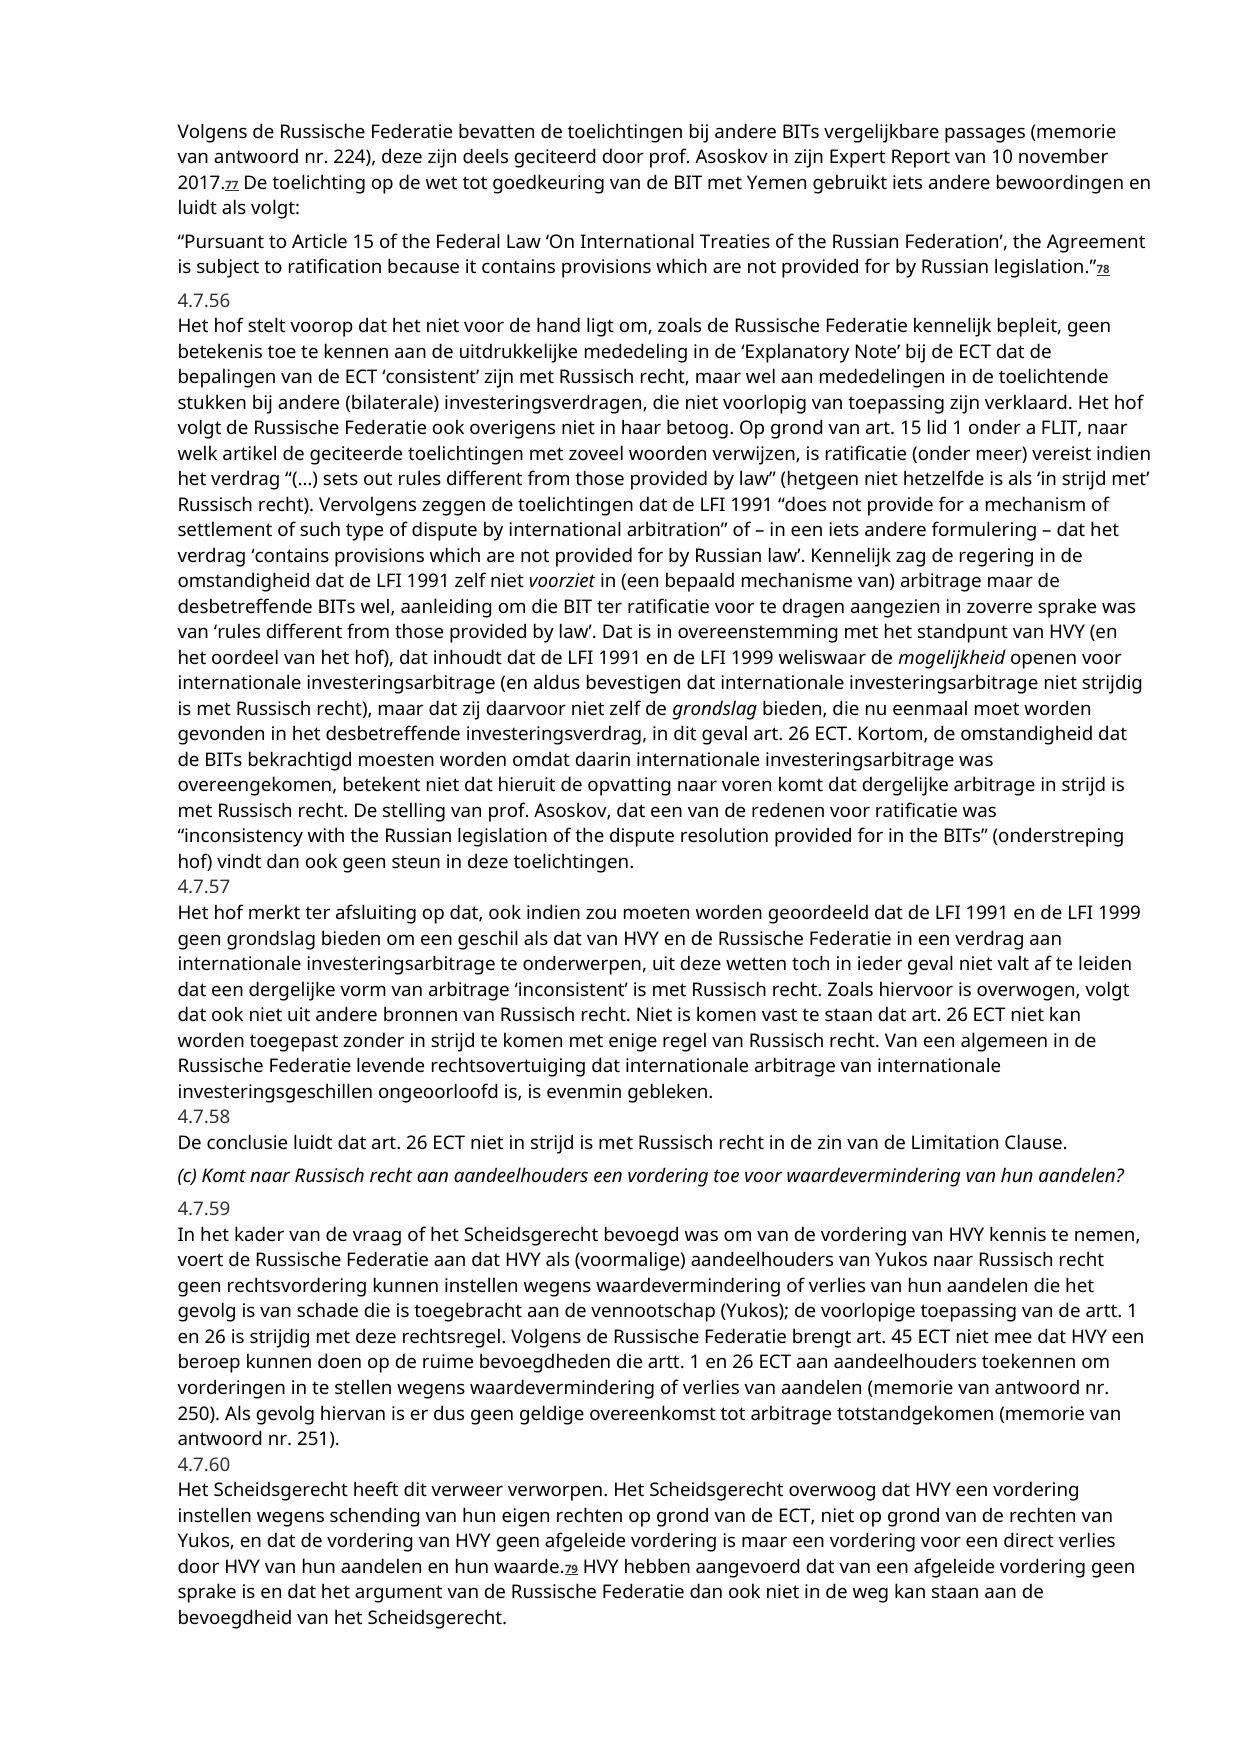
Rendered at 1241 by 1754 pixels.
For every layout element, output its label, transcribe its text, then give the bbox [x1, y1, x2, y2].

text 4.7.56 [177, 287, 1152, 312]
text (c) Komt naar Russisch recht aan aandeelhouders een vordering toe voor waardevermindering van hun aandelen? [177, 1162, 1152, 1188]
text Volgens de Russische Federatie bevatten de toelichtingen bij andere BITs vergelijkbare passages (memorie van antwoord nr. 224), deze zijn deels geciteerd door prof. Asoskov in zijn Expert Report van 10 november 2017.77 De toelichting op de wet tot goedkeuring van de BIT met Yemen gebruikt iets andere bewoordingen en luidt als volgt: [177, 118, 1152, 220]
text Het Scheidsgerecht heeft dit verweer verworpen. Het Scheidsgerecht overwoog dat HVY een vordering instellen wegens schending van hun eigen rechten op grond van de ECT, niet op grond van de rechten van Yukos, en dat de vordering van HVY geen afgeleide vordering is maar een vordering voor een direct verlies door HVY van hun aandelen en hun waarde.79 HVY hebben aangevoerd dat van een afgeleide vordering geen sprake is en dat het argument van de Russische Federatie dan ook niet in de weg kan staan aan de bevoegdheid van het Scheidsgerecht. [177, 1476, 1152, 1629]
text 4.7.58 [177, 1103, 1152, 1129]
text 4.7.60 [177, 1451, 1152, 1476]
text 4.7.59 [177, 1196, 1152, 1221]
text 4.7.57 [177, 874, 1152, 899]
text Het hof stelt voorop dat het niet voor de hand ligt om, zoals de Russische Federatie kennelijk bepleit, geen betekenis toe te kennen aan de uitdrukkelijke mededeling in de ‘Explanatory Note’ bij de ECT dat de bepalingen van de ECT ‘consistent’ zijn met Russisch recht, maar wel aan mededelingen in de toelichtende stukken bij andere (bilaterale) investeringsverdragen, die niet voorlopig van toepassing zijn verklaard. Het hof volgt de Russische Federatie ook overigens niet in haar betoog. Op grond van art. 15 lid 1 onder a FLIT, naar welk artikel de geciteerde toelichtingen met zoveel woorden verwijzen, is ratificatie (onder meer) vereist indien het verdrag “(…) sets out rules different from those provided by law” (hetgeen niet hetzelfde is als ‘in strijd met’ Russisch recht). Vervolgens zeggen de toelichtingen dat de LFI 1991 “does not provide for a mechanism of settlement of such type of dispute by international arbitration” of – in een iets andere formulering – dat het verdrag ‘contains provisions which are not provided for by Russian law’. Kennelijk zag de regering in de omstandigheid dat de LFI 1991 zelf niet voorziet in (een bepaald mechanisme van) arbitrage maar de desbetreffende BITs wel, aanleiding om die BIT ter ratificatie voor te dragen aangezien in zoverre sprake was van ‘rules different from those provided by law’. Dat is in overeenstemming met het standpunt van HVY (en het oordeel van het hof), dat inhoudt dat de LFI 1991 en de LFI 1999 weliswaar de mogelijkheid openen voor internationale investeringsarbitrage (en aldus bevestigen dat internationale investeringsarbitrage niet strijdig is met Russisch recht), maar dat zij daarvoor niet zelf de grondslag bieden, die nu eenmaal moet worden gevonden in het desbetreffende investeringsverdrag, in dit geval art. 26 ECT. Kortom, de omstandigheid dat de BITs bekrachtigd moesten worden omdat daarin internationale investeringsarbitrage was overeengekomen, betekent niet dat hieruit de opvatting naar voren komt dat dergelijke arbitrage in strijd is met Russisch recht. De stelling van prof. Asoskov, dat een van de redenen voor ratificatie was “inconsistency with the Russian legislation of the dispute resolution provided for in the BITs” (onderstreping hof) vindt dan ook geen steun in deze toelichtingen. [177, 312, 1152, 874]
text De conclusie luidt dat art. 26 ECT niet in strijd is met Russisch recht in de zin van de Limitation Clause. [177, 1129, 1152, 1154]
text Het hof merkt ter afsluiting op dat, ook indien zou moeten worden geoordeeld dat de LFI 1991 en de LFI 1999 geen grondslag bieden om een geschil als dat van HVY en de Russische Federatie in een verdrag aan internationale investeringsarbitrage te onderwerpen, uit deze wetten toch in ieder geval niet valt af te leiden dat een dergelijke vorm van arbitrage ‘inconsistent’ is met Russisch recht. Zoals hiervoor is overwogen, volgt dat ook niet uit andere bronnen van Russisch recht. Niet is komen vast te staan dat art. 26 ECT niet kan worden toegepast zonder in strijd te komen met enige regel van Russisch recht. Van een algemeen in de Russische Federatie levende rechtsovertuiging dat internationale arbitrage van internationale investeringsgeschillen ongeoorloofd is, is evenmin gebleken. [177, 899, 1152, 1103]
text “Pursuant to Article 15 of the Federal Law ‘On International Treaties of the Russian Federation’, the Agreement is subject to ratification because it contains provisions which are not provided for by Russian legislation.”78 [177, 228, 1152, 279]
text In het kader van de vraag of het Scheidsgerecht bevoegd was om van de vordering van HVY kennis te nemen, voert de Russische Federatie aan dat HVY als (voormalige) aandeelhouders van Yukos naar Russisch recht geen rechtsvordering kunnen instellen wegens waardevermindering of verlies van hun aandelen die het gevolg is van schade die is toegebracht aan de vennootschap (Yukos); de voorlopige toepassing van de artt. 1 en 26 is strijdig met deze rechtsregel. Volgens de Russische Federatie brengt art. 45 ECT niet mee dat HVY een beroep kunnen doen op de ruime bevoegdheden die artt. 1 en 26 ECT aan aandeelhouders toekennen om vorderingen in te stellen wegens waardevermindering of verlies van aandelen (memorie van antwoord nr. 250). Als gevolg hiervan is er dus geen geldige overeenkomst tot arbitrage totstandgekomen (memorie van antwoord nr. 251). [177, 1221, 1152, 1451]
